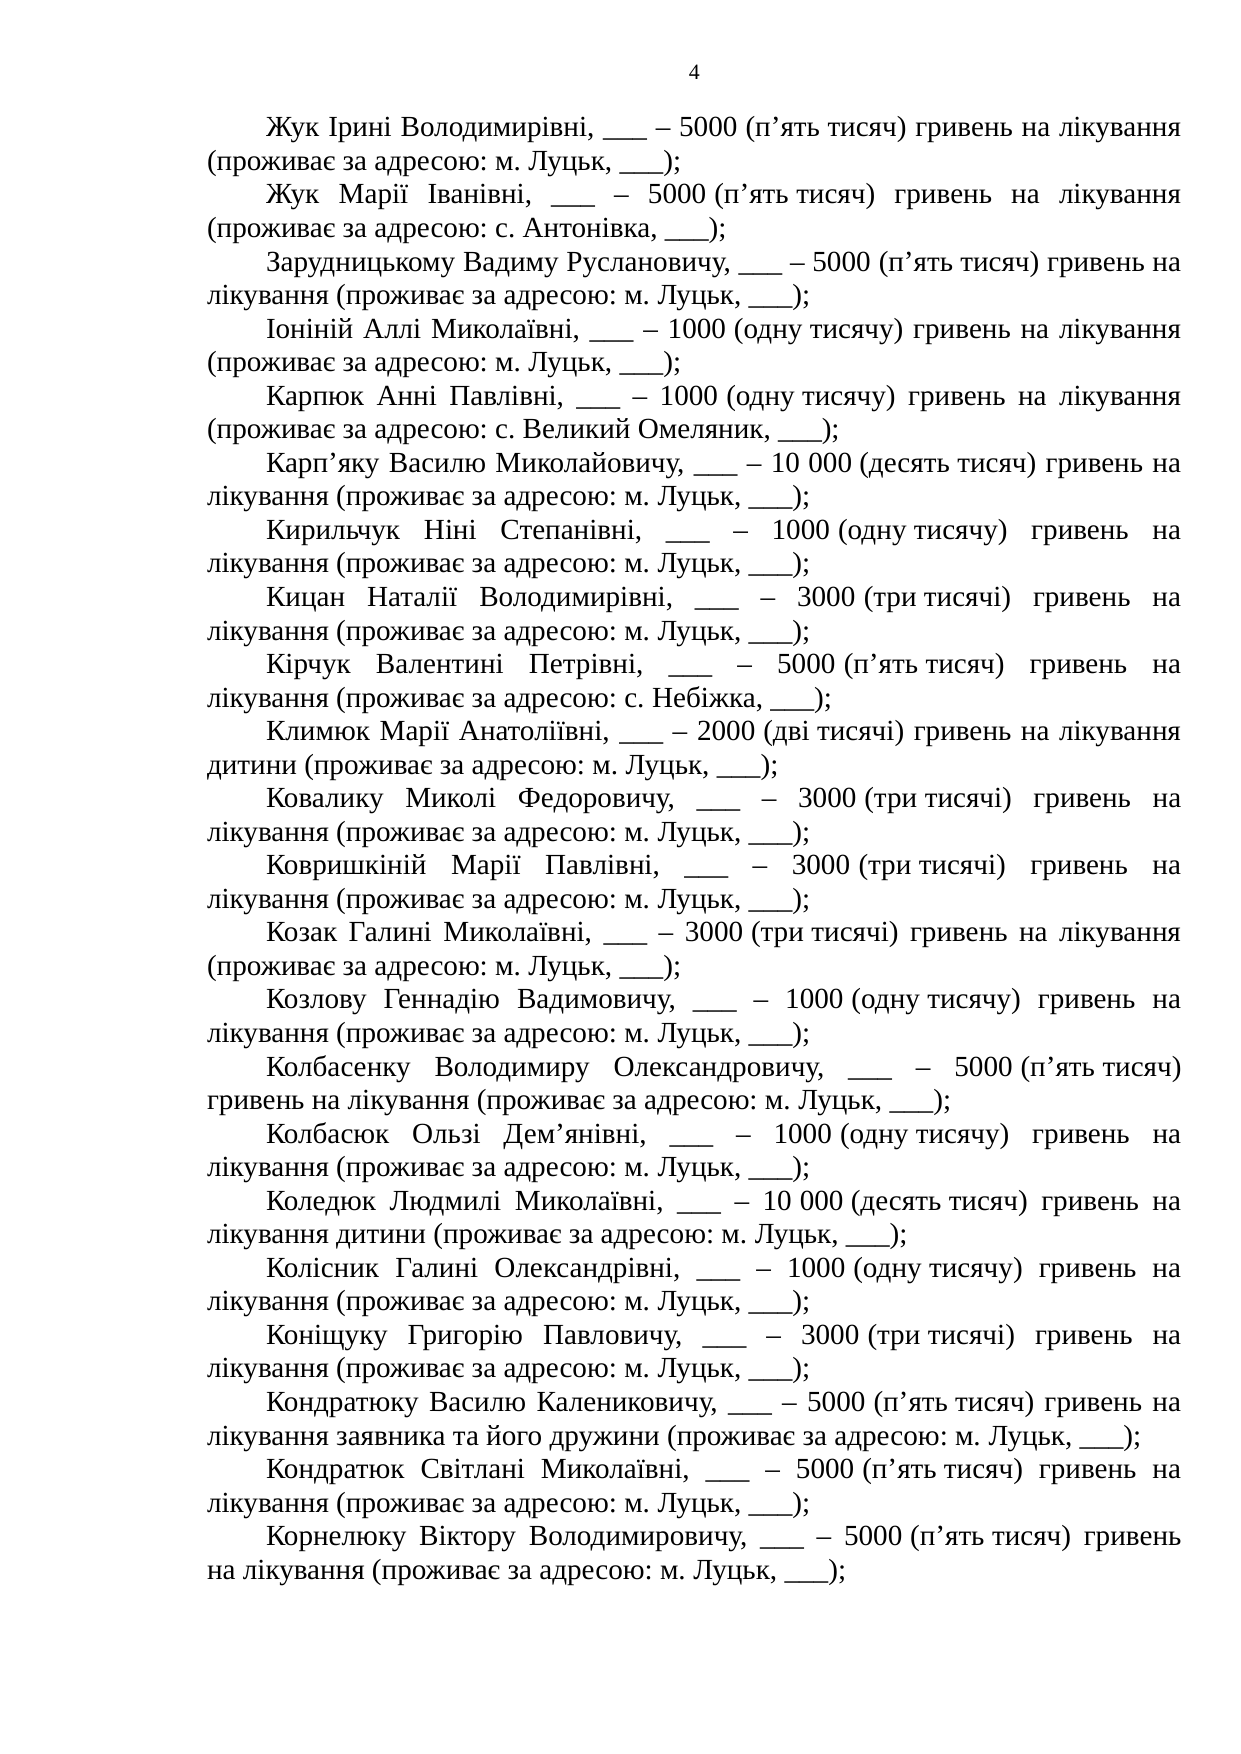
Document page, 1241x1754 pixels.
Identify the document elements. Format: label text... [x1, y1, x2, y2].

text Ковришкіній Марії Павлівні, ___ – 3000 (три тисячі) гривень на лікування (проживає за адресою: м. Луцьк, ___); [207, 847, 1181, 914]
text Кірчук Валентині Петрівні, ___ – 5000 (п’ять тисяч) гривень на лікування (проживає за адресою: с. Небіжка, ___); [207, 646, 1181, 713]
text Кицан Наталії Володимирівні, ___ – 3000 (три тисячі) гривень на лікування (проживає за адресою: м. Луцьк, ___); [207, 579, 1181, 646]
text Кирильчук Ніні Степанівні, ___ – 1000 (одну тисячу) гривень на лікування (проживає за адресою: м. Луцьк, ___); [207, 512, 1181, 579]
text Коледюк Людмилі Миколаївні, ___ – 10 000 (десять тисяч) гривень на лікування дитини (проживає за адресою: м. Луцьк, ___); [207, 1183, 1181, 1250]
text Кондратюку Василю Калениковичу, ___ – 5000 (п’ять тисяч) гривень на лікування заявника та його дружини (проживає за адресою: м. Луцьк, ___); [207, 1384, 1181, 1451]
text Жук Ірині Володимирівні, ___ – 5000 (п’ять тисяч) гривень на лікування (проживає за адресою: м. Луцьк, ___); [207, 109, 1181, 177]
text Кондратюк Світлані Миколаївні, ___ – 5000 (п’ять тисяч) гривень на лікування (проживає за адресою: м. Луцьк, ___); [207, 1451, 1181, 1518]
text Іоніній Аллі Миколаївні, ___ – 1000 (одну тисячу) гривень на лікування (проживає за адресою: м. Луцьк, ___); [207, 311, 1181, 378]
text Колбасенку Володимиру Олександровичу, ___ – 5000 (п’ять тисяч) гривень на лікування (проживає за адресою: м. Луцьк, ___); [207, 1049, 1181, 1116]
text Колбасюк Ользі Дем’янівні, ___ – 1000 (одну тисячу) гривень на лікування (проживає за адресою: м. Луцьк, ___); [207, 1116, 1181, 1183]
text Корнелюку Віктору Володимировичу, ___ – 5000 (п’ять тисяч) гривень на лікування (проживає за адресою: м. Луцьк, ___); [207, 1518, 1181, 1585]
text Козлову Геннадію Вадимовичу, ___ – 1000 (одну тисячу) гривень на лікування (проживає за адресою: м. Луцьк, ___); [207, 982, 1181, 1049]
text Козак Галині Миколаївні, ___ – 3000 (три тисячі) гривень на лікування (проживає за адресою: м. Луцьк, ___); [207, 914, 1181, 982]
text Климюк Марії Анатоліївні, ___ – 2000 (дві тисячі) гривень на лікування дитини (проживає за адресою: м. Луцьк, ___); [207, 713, 1181, 780]
text Колісник Галині Олександрівні, ___ – 1000 (одну тисячу) гривень на лікування (проживає за адресою: м. Луцьк, ___); [207, 1250, 1181, 1317]
text Зарудницькому Вадиму Руслановичу, ___ – 5000 (п’ять тисяч) гривень на лікування (проживає за адресою: м. Луцьк, ___); [207, 244, 1181, 311]
text Жук Марії Іванівні, ___ – 5000 (п’ять тисяч) гривень на лікування (проживає за адресою: с. Антонівка, ___); [207, 177, 1181, 244]
text Коніщуку Григорію Павловичу, ___ – 3000 (три тисячі) гривень на лікування (проживає за адресою: м. Луцьк, ___); [207, 1317, 1181, 1384]
text Карп’яку Василю Миколайовичу, ___ – 10 000 (десять тисяч) гривень на лікування (проживає за адресою: м. Луцьк, ___); [207, 445, 1181, 512]
text Карпюк Анні Павлівні, ___ – 1000 (одну тисячу) гривень на лікування (проживає за адресою: с. Великий Омеляник, ___); [207, 378, 1181, 445]
text Ковалику Миколі Федоровичу, ___ – 3000 (три тисячі) гривень на лікування (проживає за адресою: м. Луцьк, ___); [207, 780, 1181, 847]
